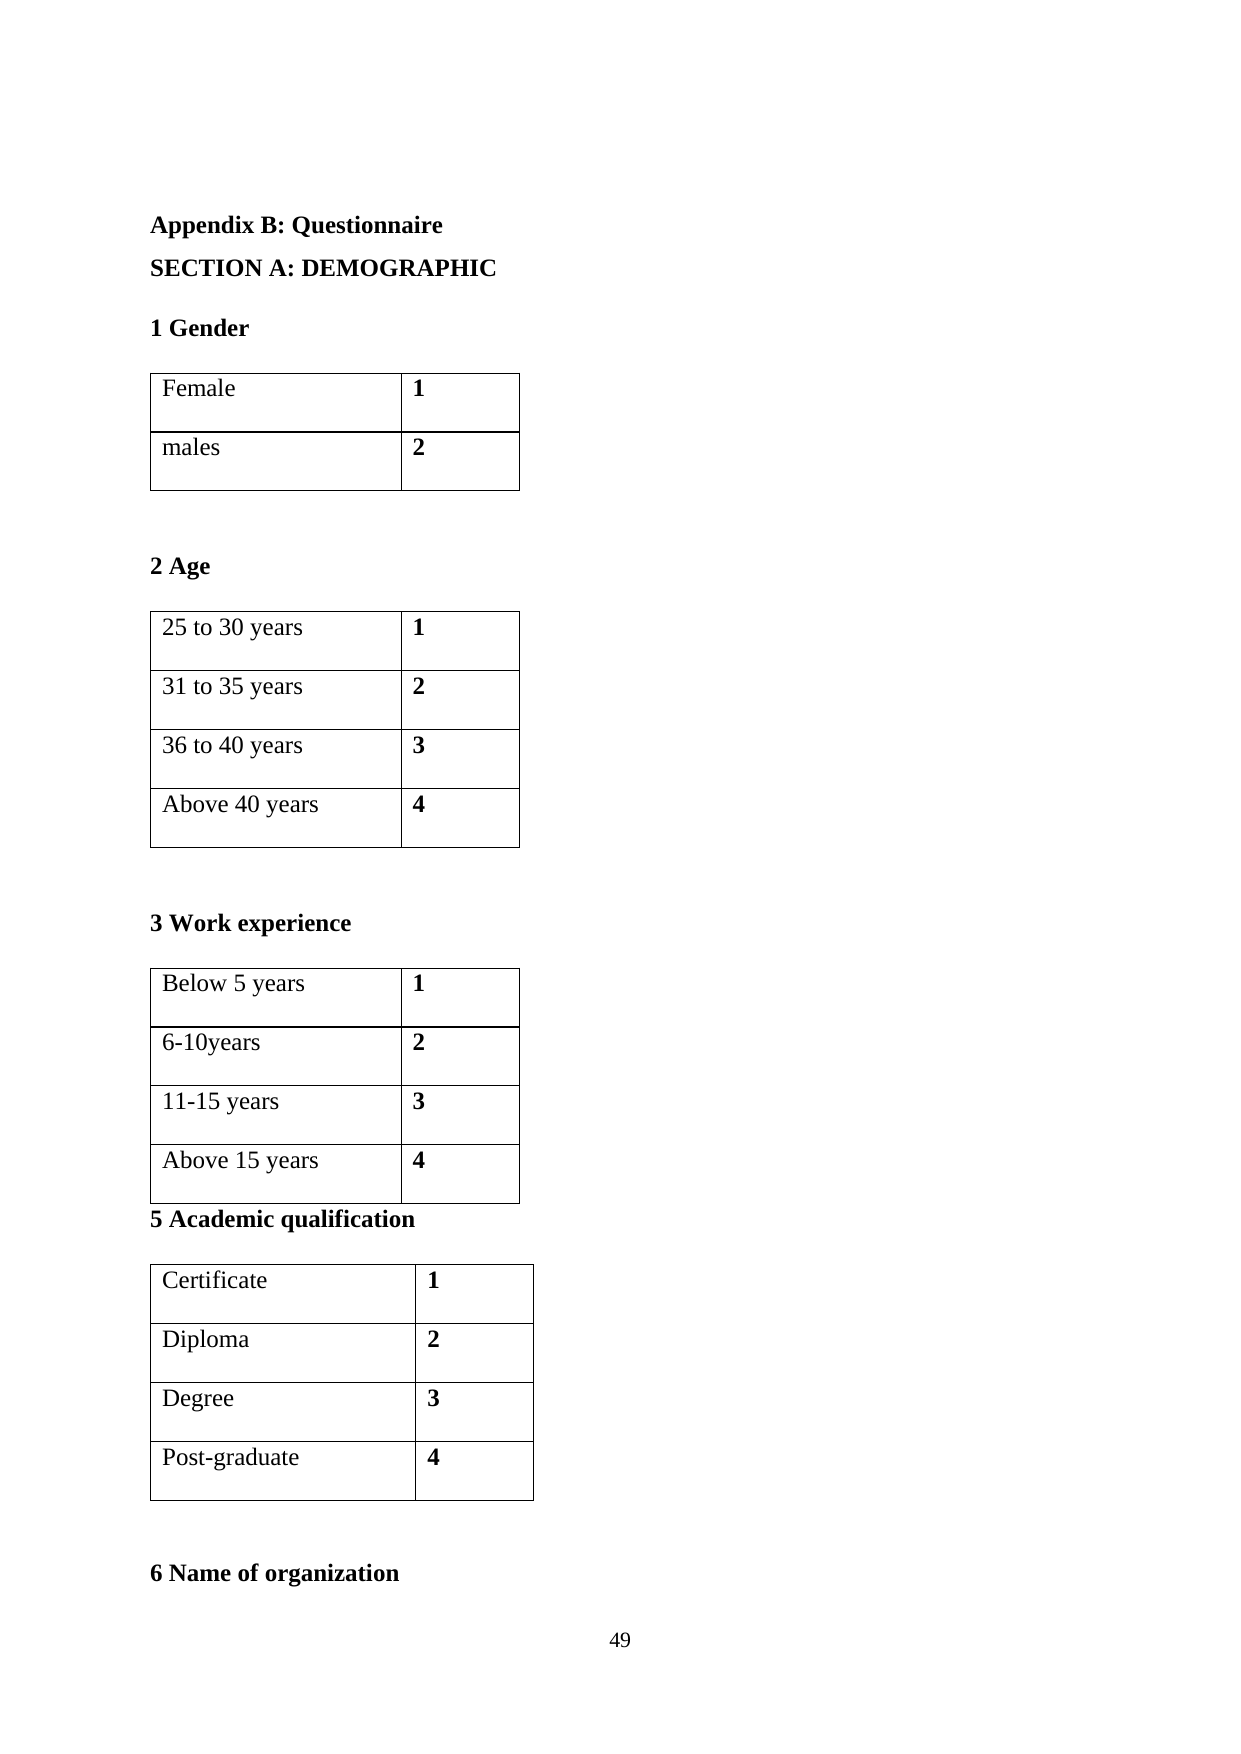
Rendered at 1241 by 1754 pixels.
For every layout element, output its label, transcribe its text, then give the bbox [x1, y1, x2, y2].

text 1 Gender [150, 313, 1090, 341]
table_header 1 [402, 969, 519, 1026]
text SECTION A: DEMOGRAPHIC [150, 253, 1090, 282]
table_header 1 [402, 374, 519, 431]
table_cell Post-graduate [151, 1442, 415, 1500]
table_cell Degree [151, 1383, 415, 1441]
table_cell 2 [402, 671, 519, 729]
table_header Female [151, 374, 401, 431]
text 3 Work experience [150, 908, 1090, 936]
text 6 Name of organization [150, 1558, 1090, 1586]
table_cell Above 15 years [151, 1145, 401, 1203]
table_header 1 [416, 1265, 533, 1323]
table_cell 2 [402, 1028, 519, 1085]
table_cell 3 [402, 730, 519, 788]
table_header Certificate [151, 1265, 415, 1323]
table_header Below 5 years [151, 969, 401, 1026]
table_cell 3 [416, 1383, 533, 1441]
table_cell 4 [416, 1442, 533, 1500]
table_cell 11-15 years [151, 1086, 401, 1144]
text 2 Age [150, 551, 1090, 580]
table_cell 2 [416, 1324, 533, 1382]
table_cell 4 [402, 789, 519, 847]
table_cell 3 [402, 1086, 519, 1144]
table_cell 6-10years [151, 1028, 401, 1085]
table_cell 31 to 35 years [151, 671, 401, 729]
subtitle Appendix B: Questionnaire [150, 210, 1090, 238]
table_cell Above 40 years [151, 789, 401, 847]
table_cell Diploma [151, 1324, 415, 1382]
table_header 25 to 30 years [151, 612, 401, 670]
table_header 1 [402, 612, 519, 670]
table_cell males [151, 433, 401, 490]
table_cell 2 [402, 433, 519, 490]
table_cell 36 to 40 years [151, 730, 401, 788]
text 5 Academic qualification [150, 1204, 1090, 1233]
table_cell 4 [402, 1145, 519, 1203]
